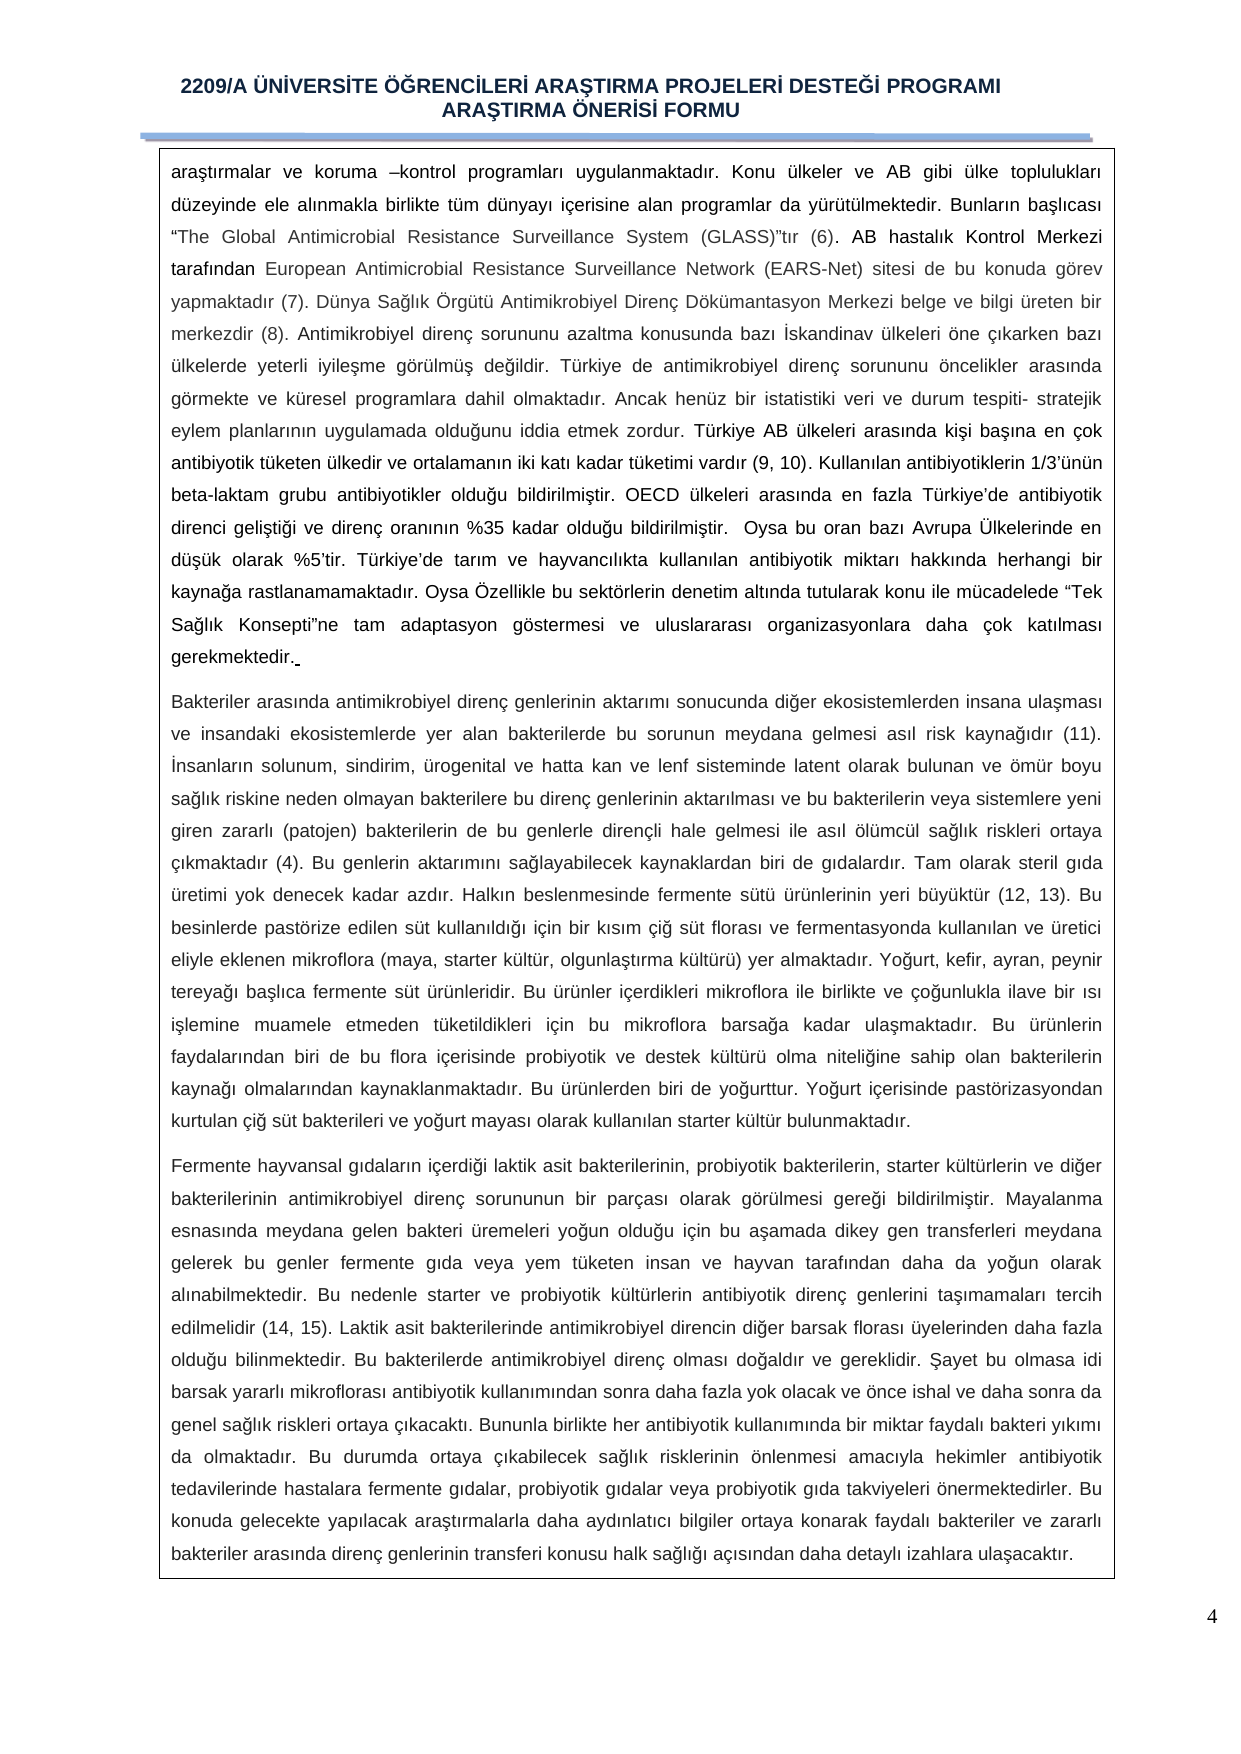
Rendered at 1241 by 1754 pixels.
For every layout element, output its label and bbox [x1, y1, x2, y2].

table_header [160, 149, 1114, 1578]
